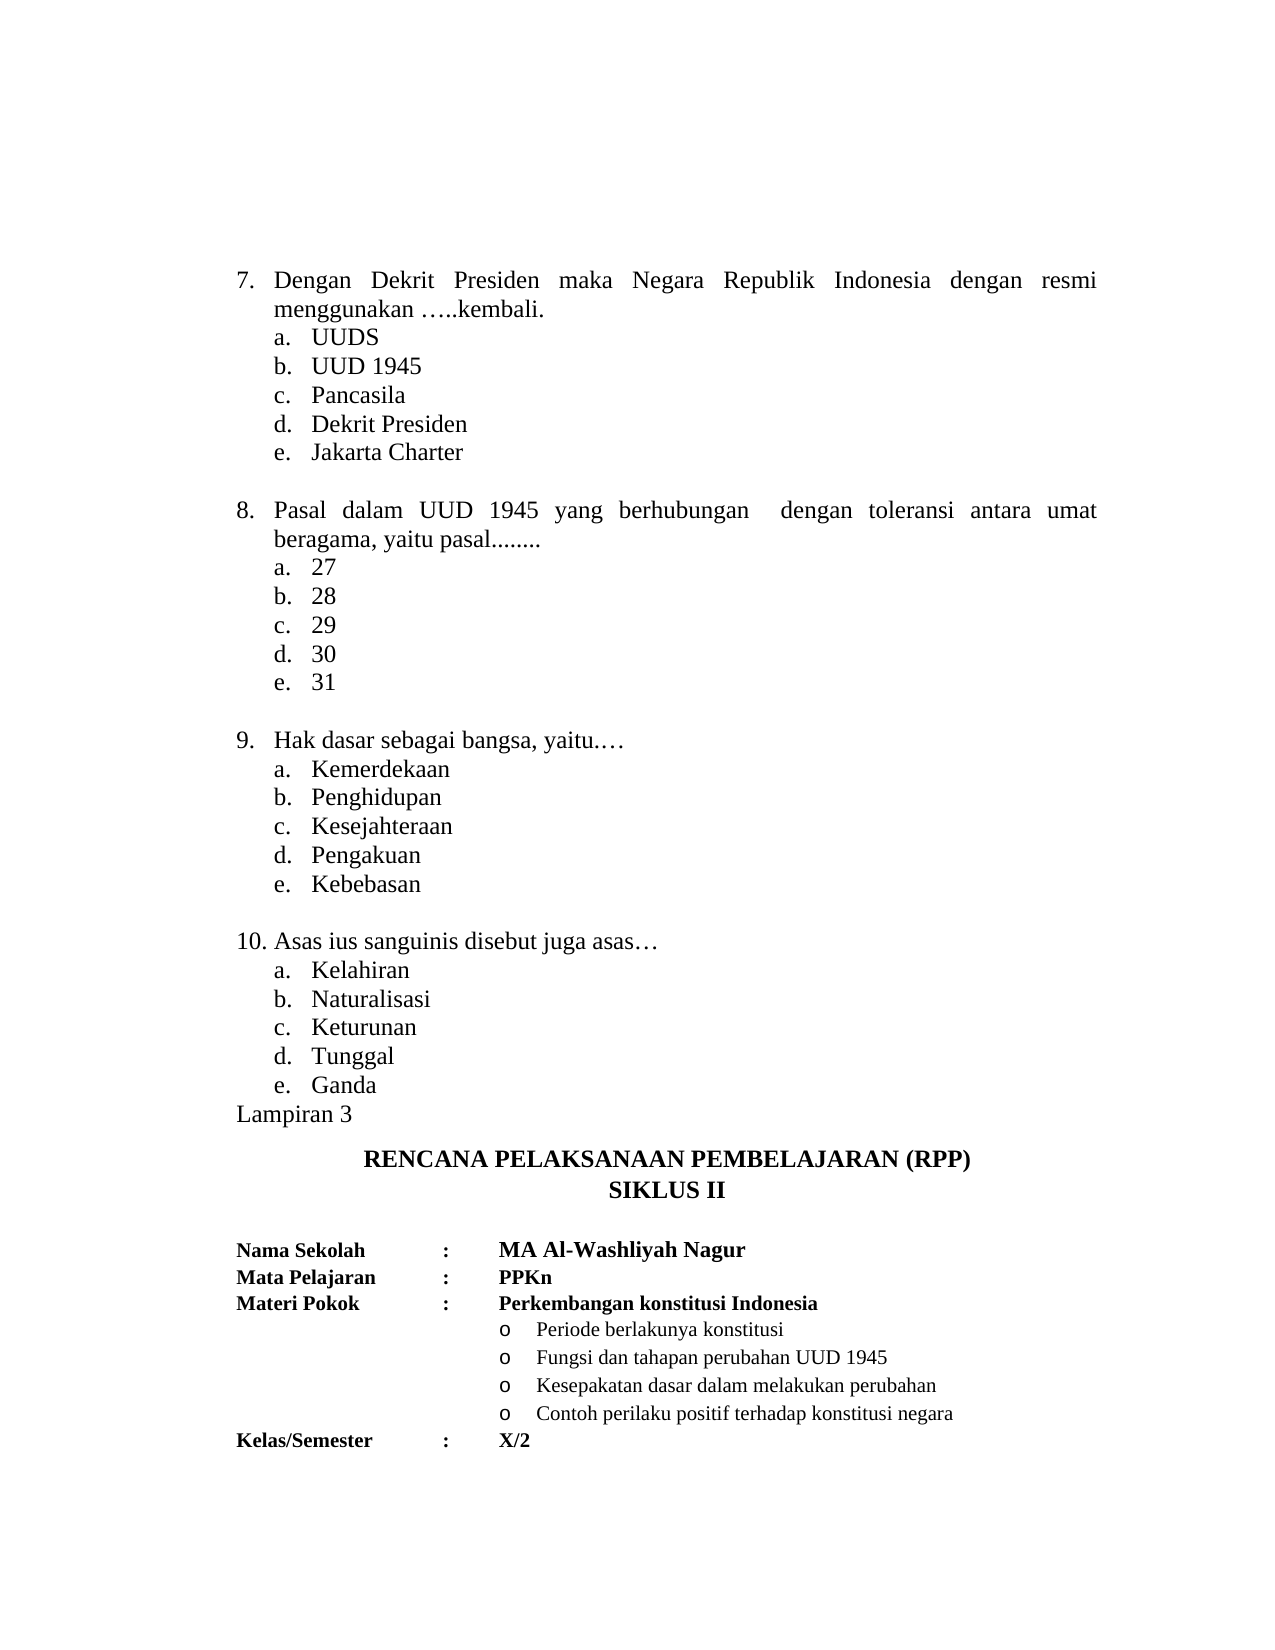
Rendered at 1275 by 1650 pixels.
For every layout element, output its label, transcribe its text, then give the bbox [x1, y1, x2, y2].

list Tunggal [274, 1041, 1098, 1070]
list Kesejahteraan [274, 811, 1098, 840]
list 27 [274, 552, 1098, 581]
text Nama Sekolah : MA Al-Washliyah Nagur [236, 1236, 1098, 1263]
list Periode berlakunya konstitusi [499, 1317, 1098, 1343]
list 29 [274, 610, 1098, 639]
list Pancasila [274, 380, 1098, 409]
text RENCANA PELAKSANAAN PEMBELAJARAN (RPP) [236, 1144, 1098, 1173]
list Penghidupan [274, 782, 1098, 811]
list UUD 1945 [274, 351, 1098, 380]
text Kelas/Semester : X/2 [236, 1428, 1098, 1452]
list Kebebasan [274, 869, 1098, 897]
list Pasal dalam UUD 1945 yang berhubungan dengan toleransi antara umat beragama, yaitu pasal........ [236, 495, 1098, 552]
list Dekrit Presiden [274, 409, 1098, 437]
list Kemerdekaan [274, 754, 1098, 782]
list Keturunan [274, 1012, 1098, 1041]
list 28 [274, 581, 1098, 610]
list Pengakuan [274, 840, 1098, 869]
list Contoh perilaku positif terhadap konstitusi negara [499, 1401, 1098, 1426]
list 31 [274, 667, 1098, 696]
list Kesepakatan dasar dalam melakukan perubahan [499, 1373, 1098, 1398]
list Kelahiran [274, 955, 1098, 984]
text SIKLUS II [236, 1175, 1098, 1203]
list Naturalisasi [274, 984, 1098, 1012]
list Ganda [274, 1070, 1098, 1099]
list Hak dasar sebagai bangsa, yaitu.… [236, 725, 1098, 754]
list Jakarta Charter [274, 437, 1098, 466]
text Mata Pelajaran : PPKn [236, 1265, 1098, 1289]
list Asas ius sanguinis disebut juga asas… [236, 926, 1098, 955]
list Dengan Dekrit Presiden maka Negara Republik Indonesia dengan resmi menggunakan …..kembali. [236, 265, 1098, 322]
list Fungsi dan tahapan perubahan UUD 1945 [499, 1345, 1098, 1371]
list 30 [274, 639, 1098, 667]
text Materi Pokok : Perkembangan konstitusi Indonesia [236, 1291, 1098, 1315]
list Lampiran 3 [236, 1099, 1098, 1127]
list UUDS [274, 322, 1098, 351]
